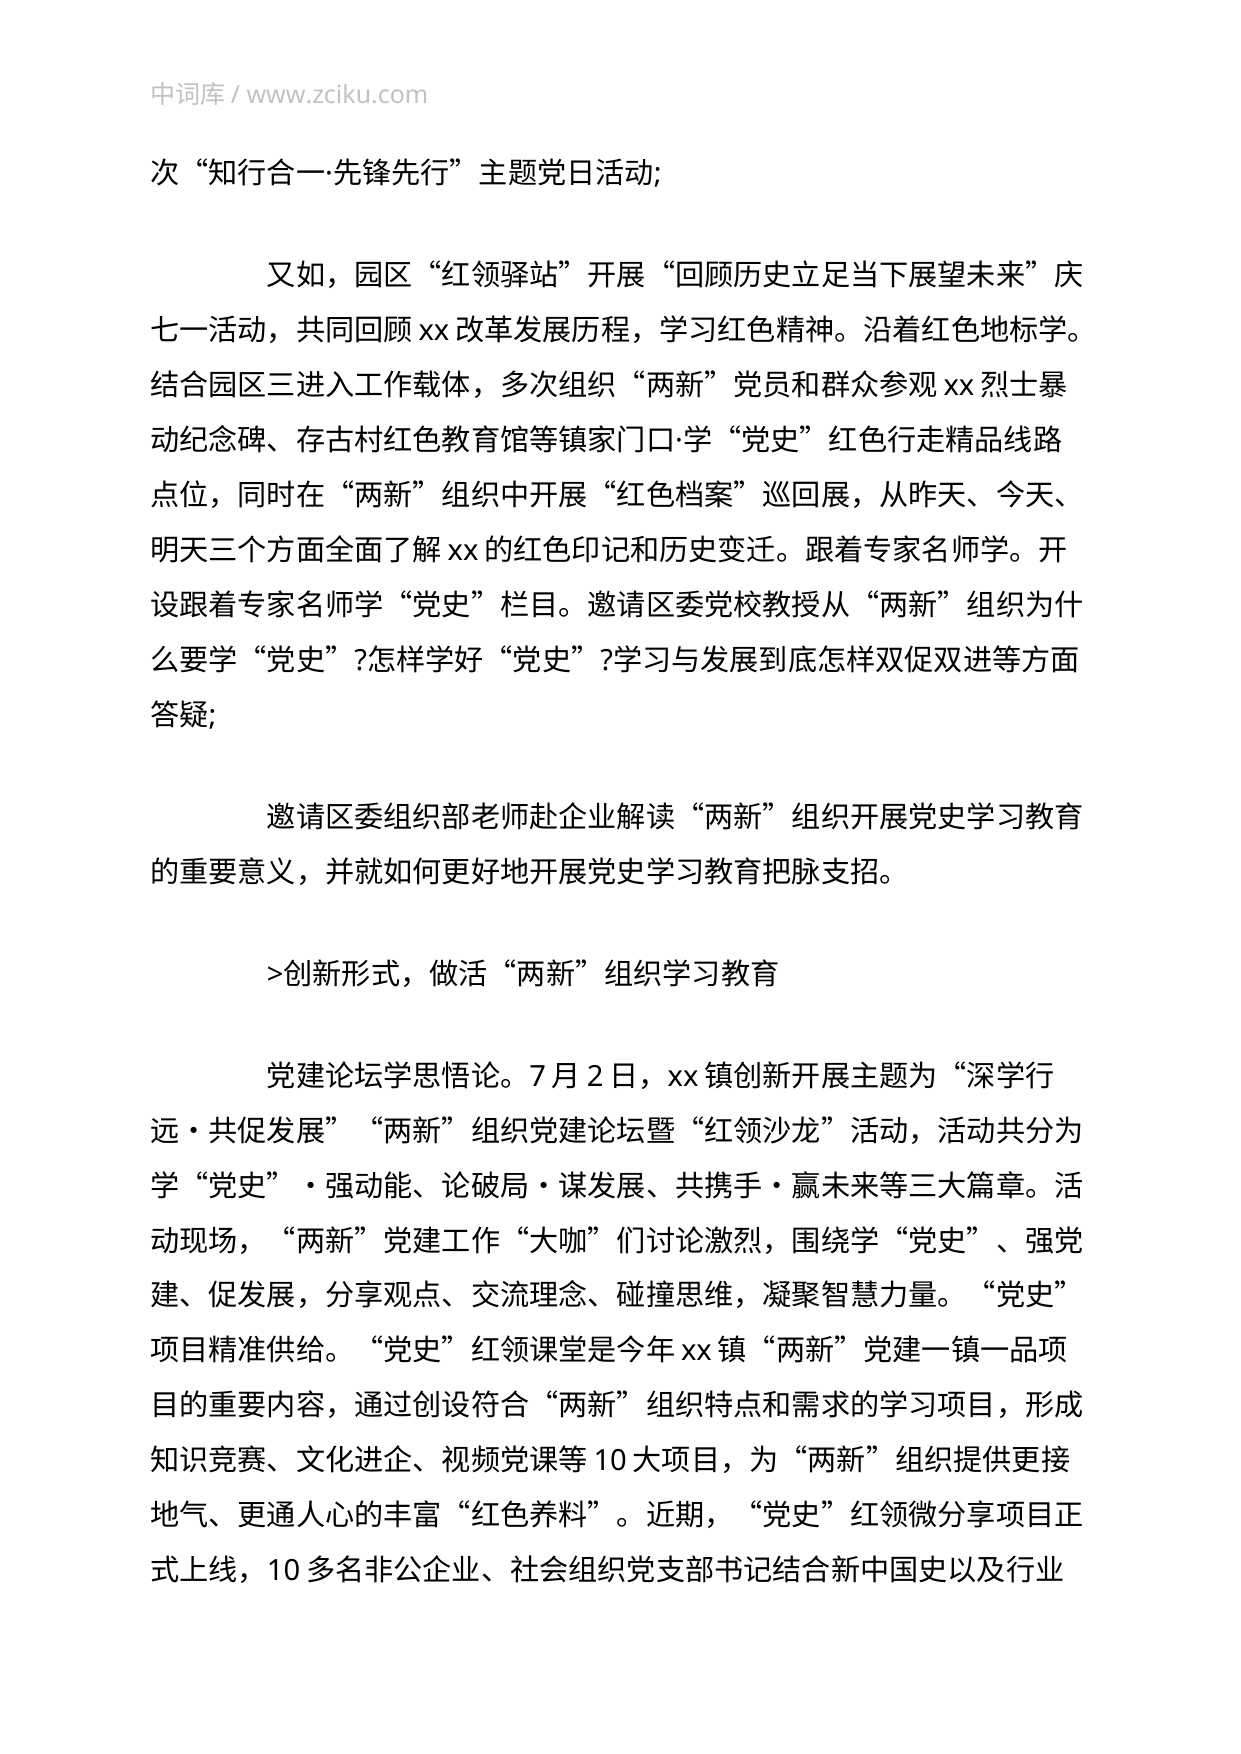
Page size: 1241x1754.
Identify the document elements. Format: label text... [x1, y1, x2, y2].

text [150, 1052, 1090, 1589]
text 又如，园区“红领驿站”开展“回顾历史立足当下展望未来”庆七一活动，共同回顾xx改革发展历程，学习红色精神。沿着红色地标学。结合园区三进入工作载体，多次组织“两新”党员和群众参观xx烈士暴动纪念碑、存古村红色教育馆等镇家门口·学“党史”红色行走精品线路点位，同时在“两新”组织中开展“红色档案”巡回展，从昨天、今天、明天三个方面全面了解xx的红色印记和历史变迁。跟着专家名师学。开设跟着专家名师学“党史”栏目。邀请区委党校教授从“两新”组织为什么要学“党史”?怎样学好“党史”?学习与发展到底怎样双促双进等方面答疑; [150, 252, 1090, 734]
text >创新形式，做活“两新”组织学习教育 [150, 950, 1090, 993]
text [150, 150, 1090, 192]
text 邀请区委组织部老师赴企业解读“两新”组织开展党史学习教育的重要意义，并就如何更好地开展党史学习教育把脉支招。 [150, 794, 1090, 891]
